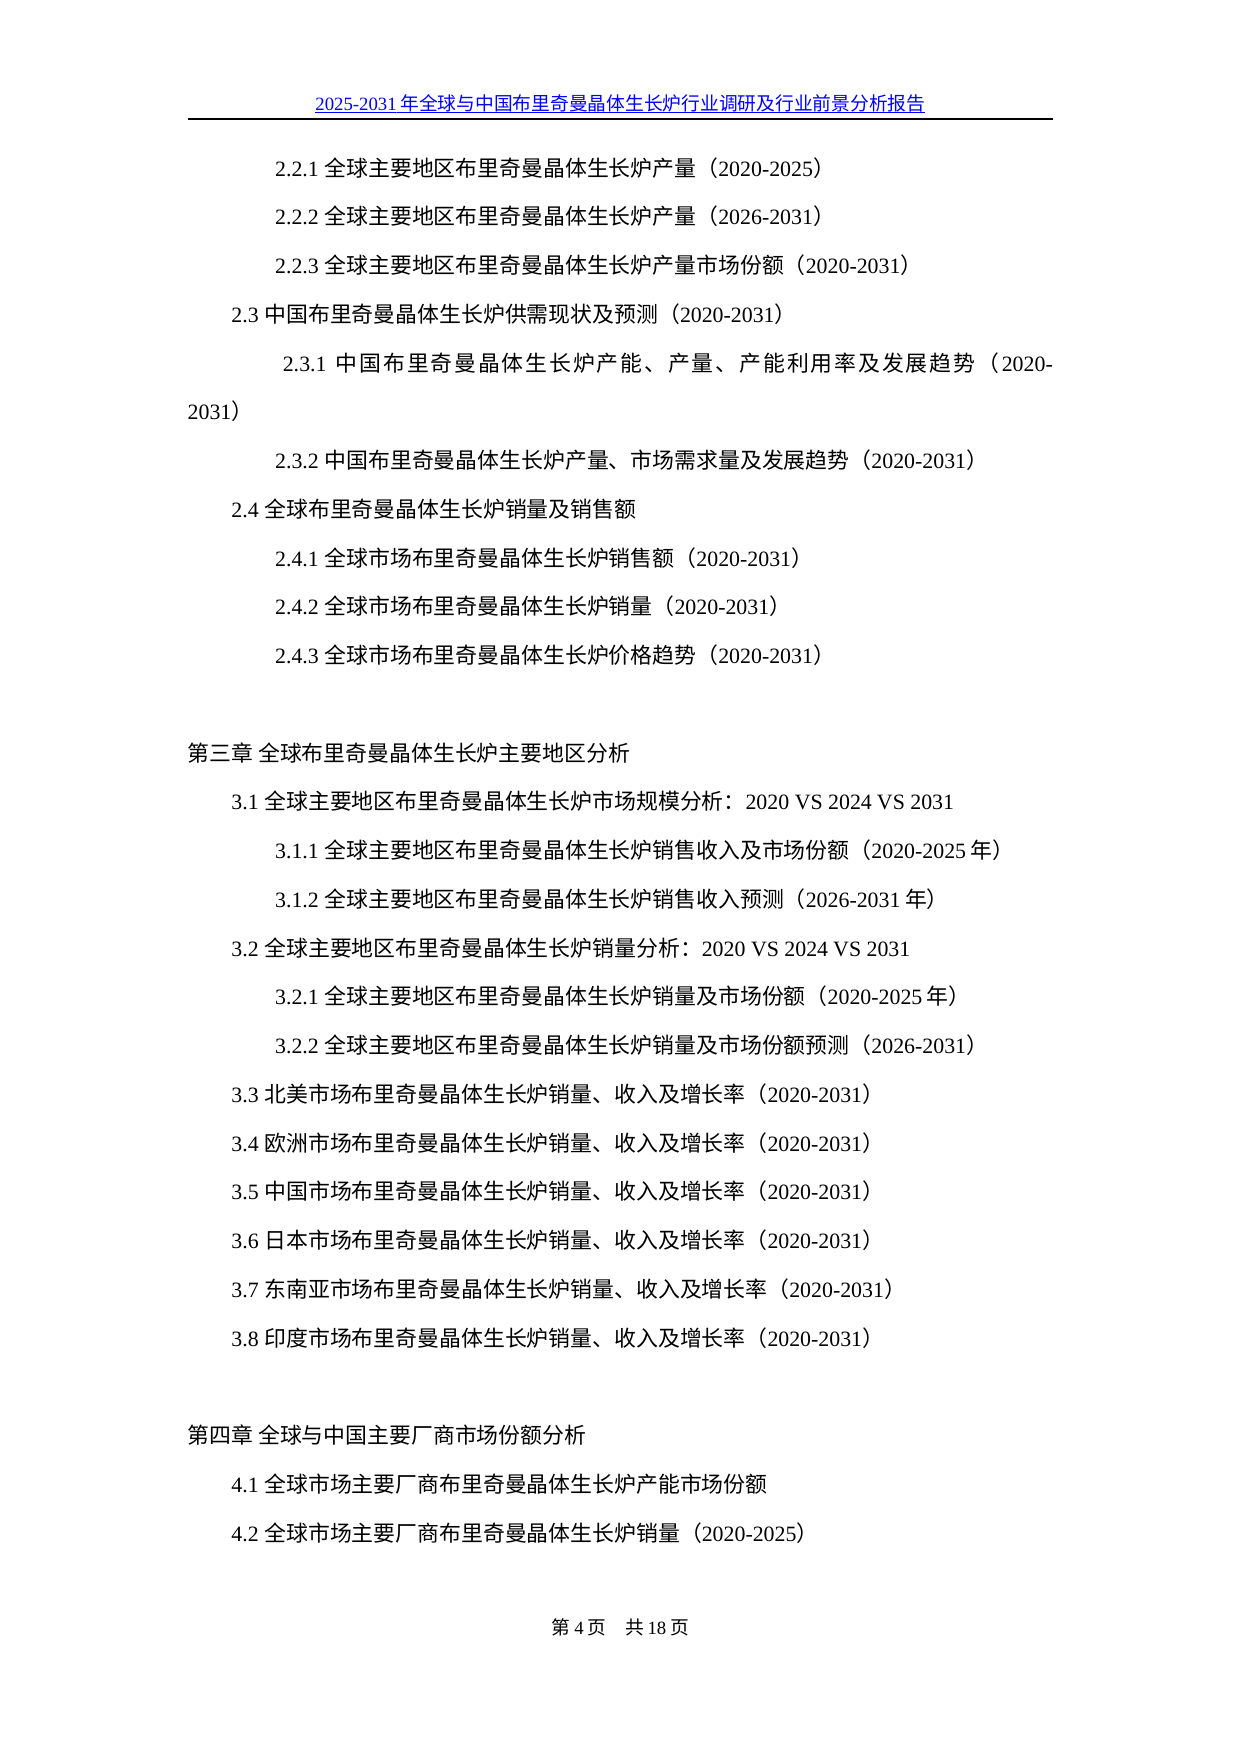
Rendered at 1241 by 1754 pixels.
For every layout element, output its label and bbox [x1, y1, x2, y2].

text [187, 150, 1053, 1548]
